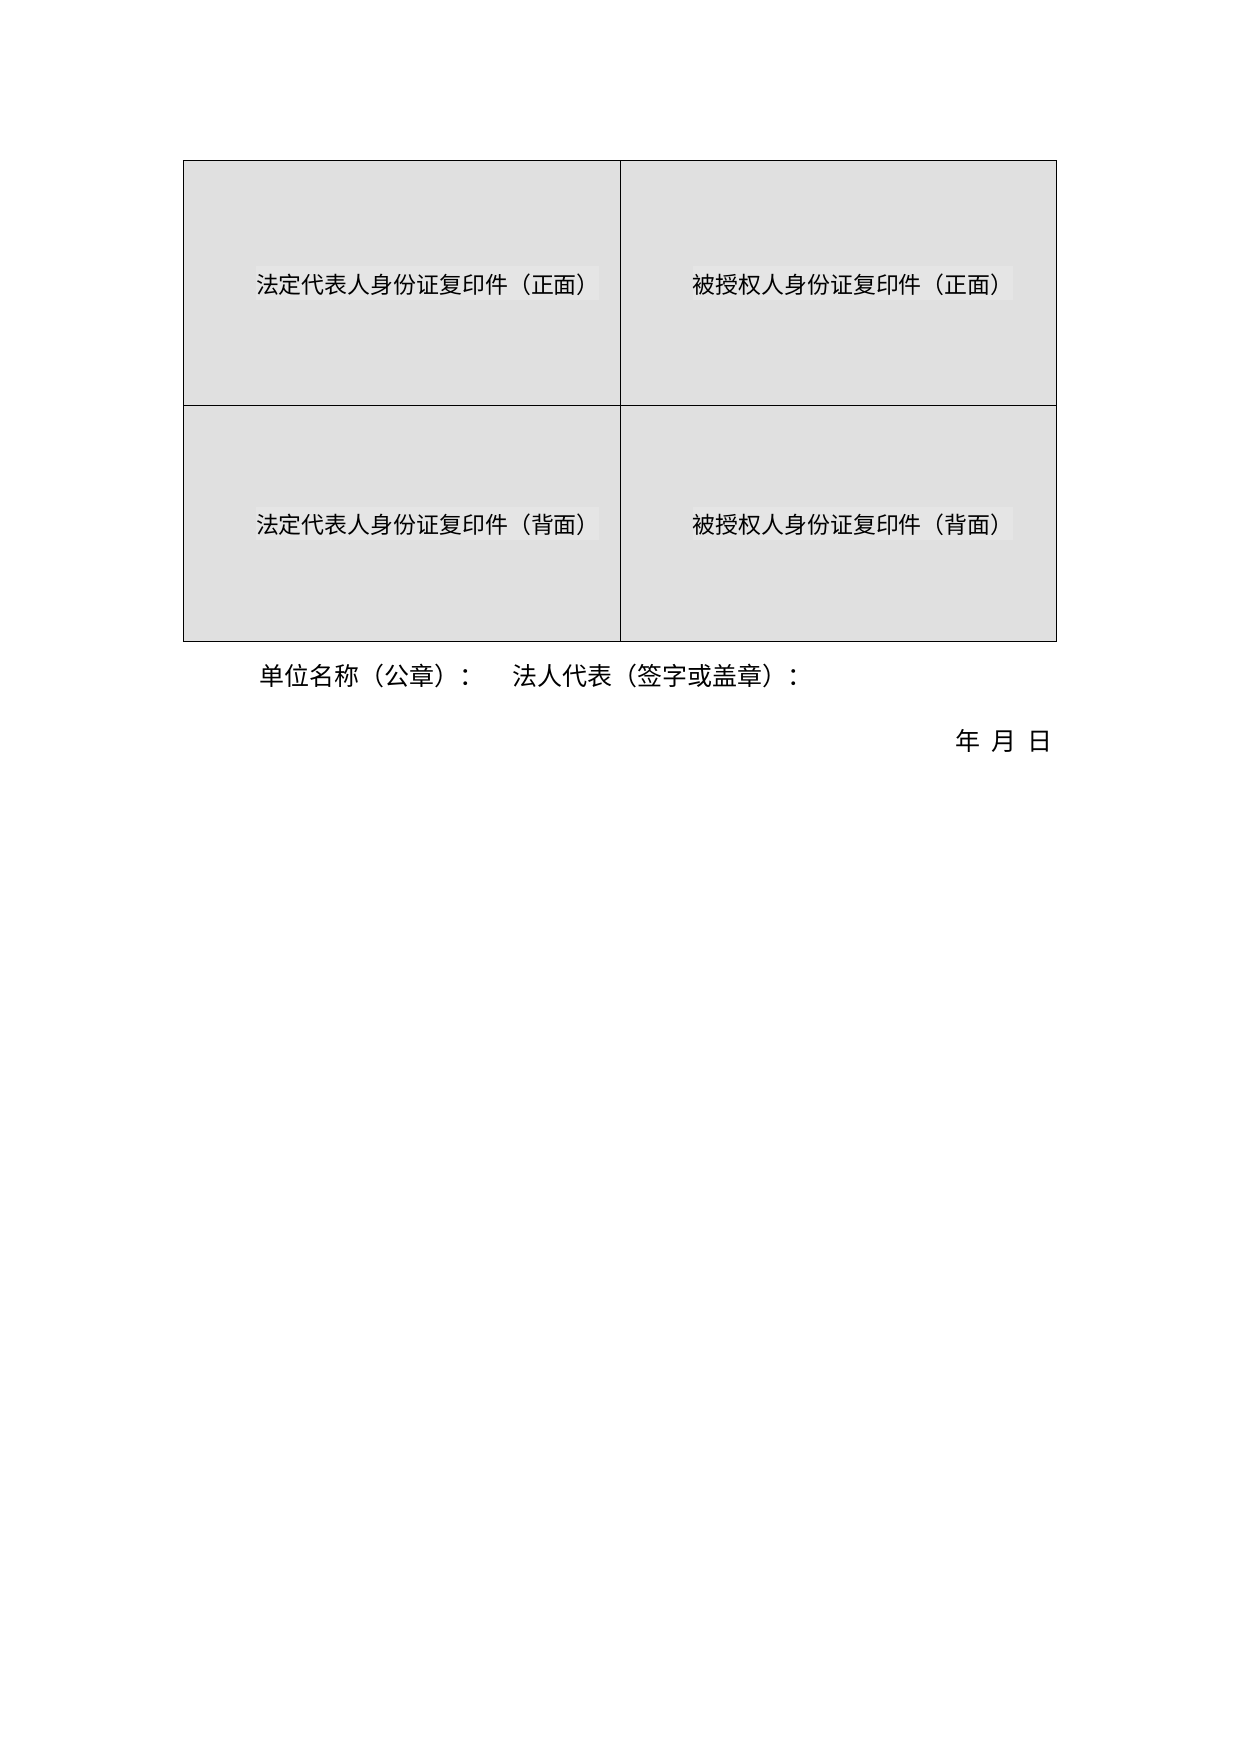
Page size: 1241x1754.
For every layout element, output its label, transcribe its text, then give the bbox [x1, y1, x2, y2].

text 年 月 日 [187, 707, 1053, 772]
table_cell 法定代表人身份证复印件（背面） [184, 406, 620, 641]
text 单位名称（公章）： 法人代表（签字或盖章）： [209, 642, 1053, 707]
table_header 法定代表人身份证复印件（正面） [184, 161, 620, 405]
table_cell 被授权人身份证复印件（背面） [621, 406, 1056, 641]
table_header 被授权人身份证复印件（正面） [621, 161, 1056, 405]
